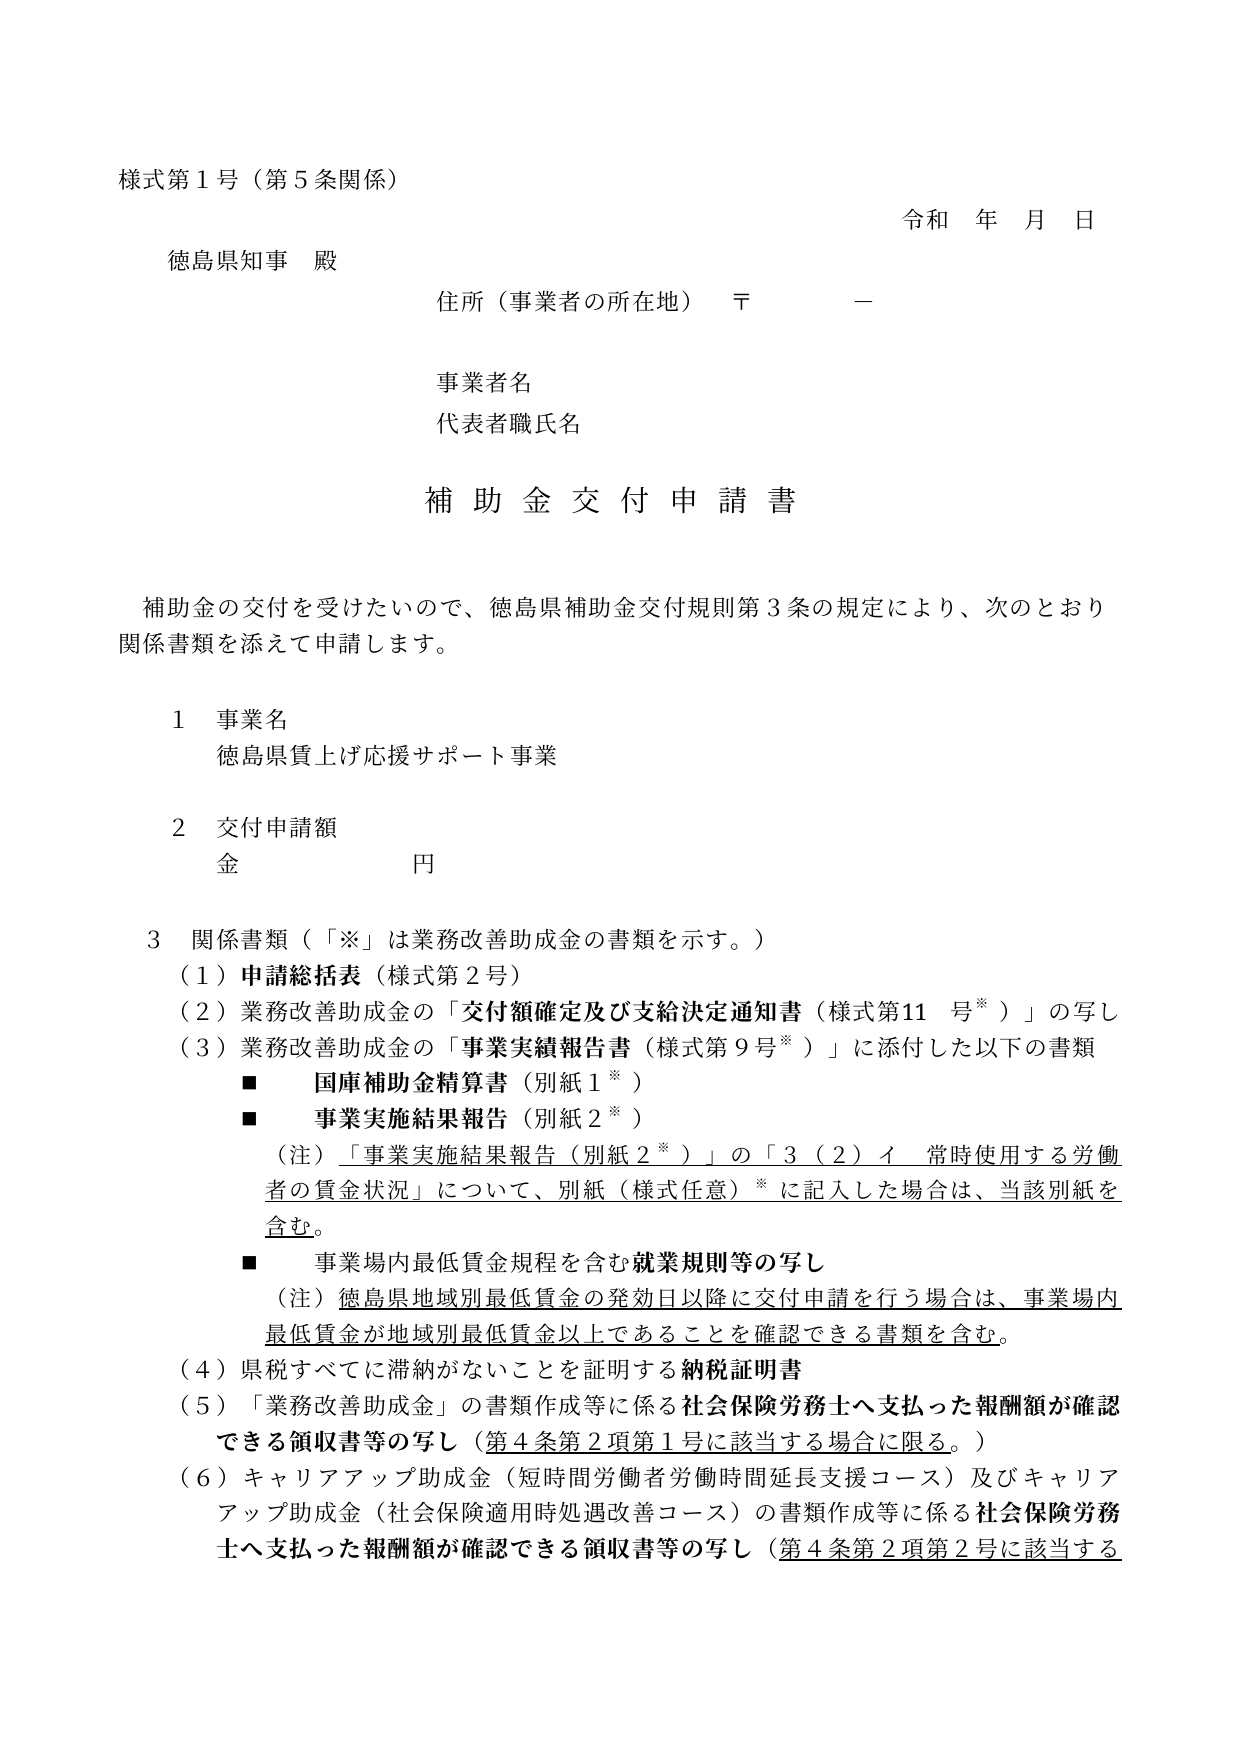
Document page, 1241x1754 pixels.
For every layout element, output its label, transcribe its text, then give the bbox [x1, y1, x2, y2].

text 徳島県知事 殿 [143, 242, 1122, 278]
text 様式第１号（第５条関係） [118, 160, 1122, 196]
text ２ 交付申請額 [144, 808, 1122, 844]
text 補助金交付申請書 [118, 463, 1122, 535]
text （５）「業務改善助成金」の書類作成等に係る社会保険労務士へ支払った報酬額が確認できる領収書等の写し（第４条第２項第１号に該当する場合に限る。） [162, 1386, 1122, 1458]
text 住所（事業者の所在地） 〒 － [118, 282, 1122, 318]
text （１）申請総括表（様式第２号） [161, 956, 1122, 992]
list （注）「事業実施結果報告（別紙２※）」の「３（２）イ 常時使用する労働者の賃金状況」について、別紙（様式任意）※に記入した場合は、当該別紙を含む。 [243, 1136, 1122, 1243]
text ３ 関係書類（「※」は業務改善助成金の書類を示す。） [118, 921, 1122, 956]
text 金 円 [144, 844, 1122, 880]
text （４）県税すべてに滞納がないことを証明する納税証明書 [162, 1351, 1122, 1386]
list 事業場内最低賃金規程を含む就業規則等の写し [220, 1243, 1122, 1279]
text １ 事業名 [143, 701, 1122, 737]
text 令和 年 月 日 [118, 201, 1097, 237]
text （３）業務改善助成金の「事業実績報告書（様式第９号※）」に添付した以下の書類 [161, 1028, 1122, 1064]
list 事業実施結果報告（別紙２※） [220, 1100, 1122, 1136]
text 補助金の交付を受けたいので、徳島県補助金交付規則第３条の規定により、次のとおり関係書類を添えて申請します。 [118, 589, 1111, 660]
list （注）徳島県地域別最低賃金の発効日以降に交付申請を行う場合は、事業場内最低賃金が地域別最低賃金以上であることを確認できる書類を含む。 [243, 1279, 1122, 1351]
text 代表者職氏名 [118, 405, 1122, 441]
text （２）業務改善助成金の「交付額確定及び支給決定通知書（様式第11号※）」の写し [161, 992, 1122, 1028]
list 国庫補助金精算書（別紙１※） [220, 1064, 1122, 1100]
text 徳島県賃上げ応援サポート事業 [143, 737, 1122, 773]
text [163, 1458, 1122, 1566]
text 事業者名 [118, 364, 1122, 400]
